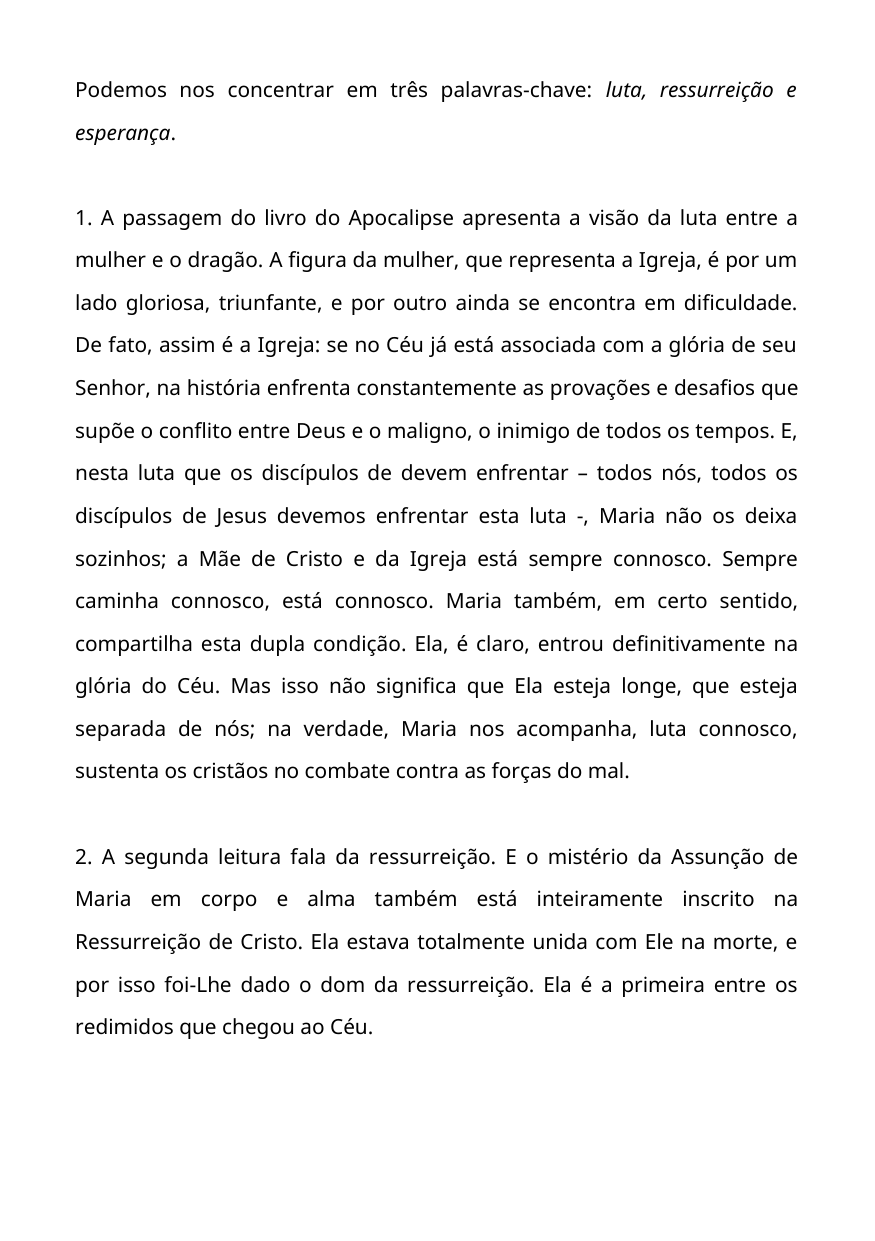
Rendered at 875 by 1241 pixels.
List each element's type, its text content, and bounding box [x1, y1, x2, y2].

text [75, 75, 799, 146]
text 2. A segunda leitura fala da ressurreição. E o mistério da Assunção de Maria em corpo e alma também está inteiramente inscrito na Ressurreição de Cristo. Ela estava totalmente unida com Ele na morte, e por isso foi-Lhe dado o dom da ressurreição. Ela é a primeira entre os redimidos que chegou ao Céu. [75, 842, 799, 1041]
text 1. A passagem do livro do Apocalipse apresenta a visão da luta entre a mulher e o dragão. A figura da mulher, que representa a Igreja, é por um lado gloriosa, triunfante, e por outro ainda se encontra em dificuldade. De fato, assim é a Igreja: se no Céu já está associada com a glória de seu Senhor, na história enfrenta constantemente as provações e desafios que supõe o conflito entre Deus e o maligno, o inimigo de todos os tempos. E, nesta luta que os discípulos de devem enfrentar – todos nós, todos os discípulos de Jesus devemos enfrentar esta luta -, Maria não os deixa sozinhos; a Mãe de Cristo e da Igreja está sempre connosco. Sempre caminha connosco, está connosco. Maria também, em certo sentido, compartilha esta dupla condição. Ela, é claro, entrou definitivamente na glória do Céu. Mas isso não significa que Ela esteja longe, que esteja separada de nós; na verdade, Maria nos acompanha, luta connosco, sustenta os cristãos no combate contra as forças do mal. [75, 203, 799, 785]
